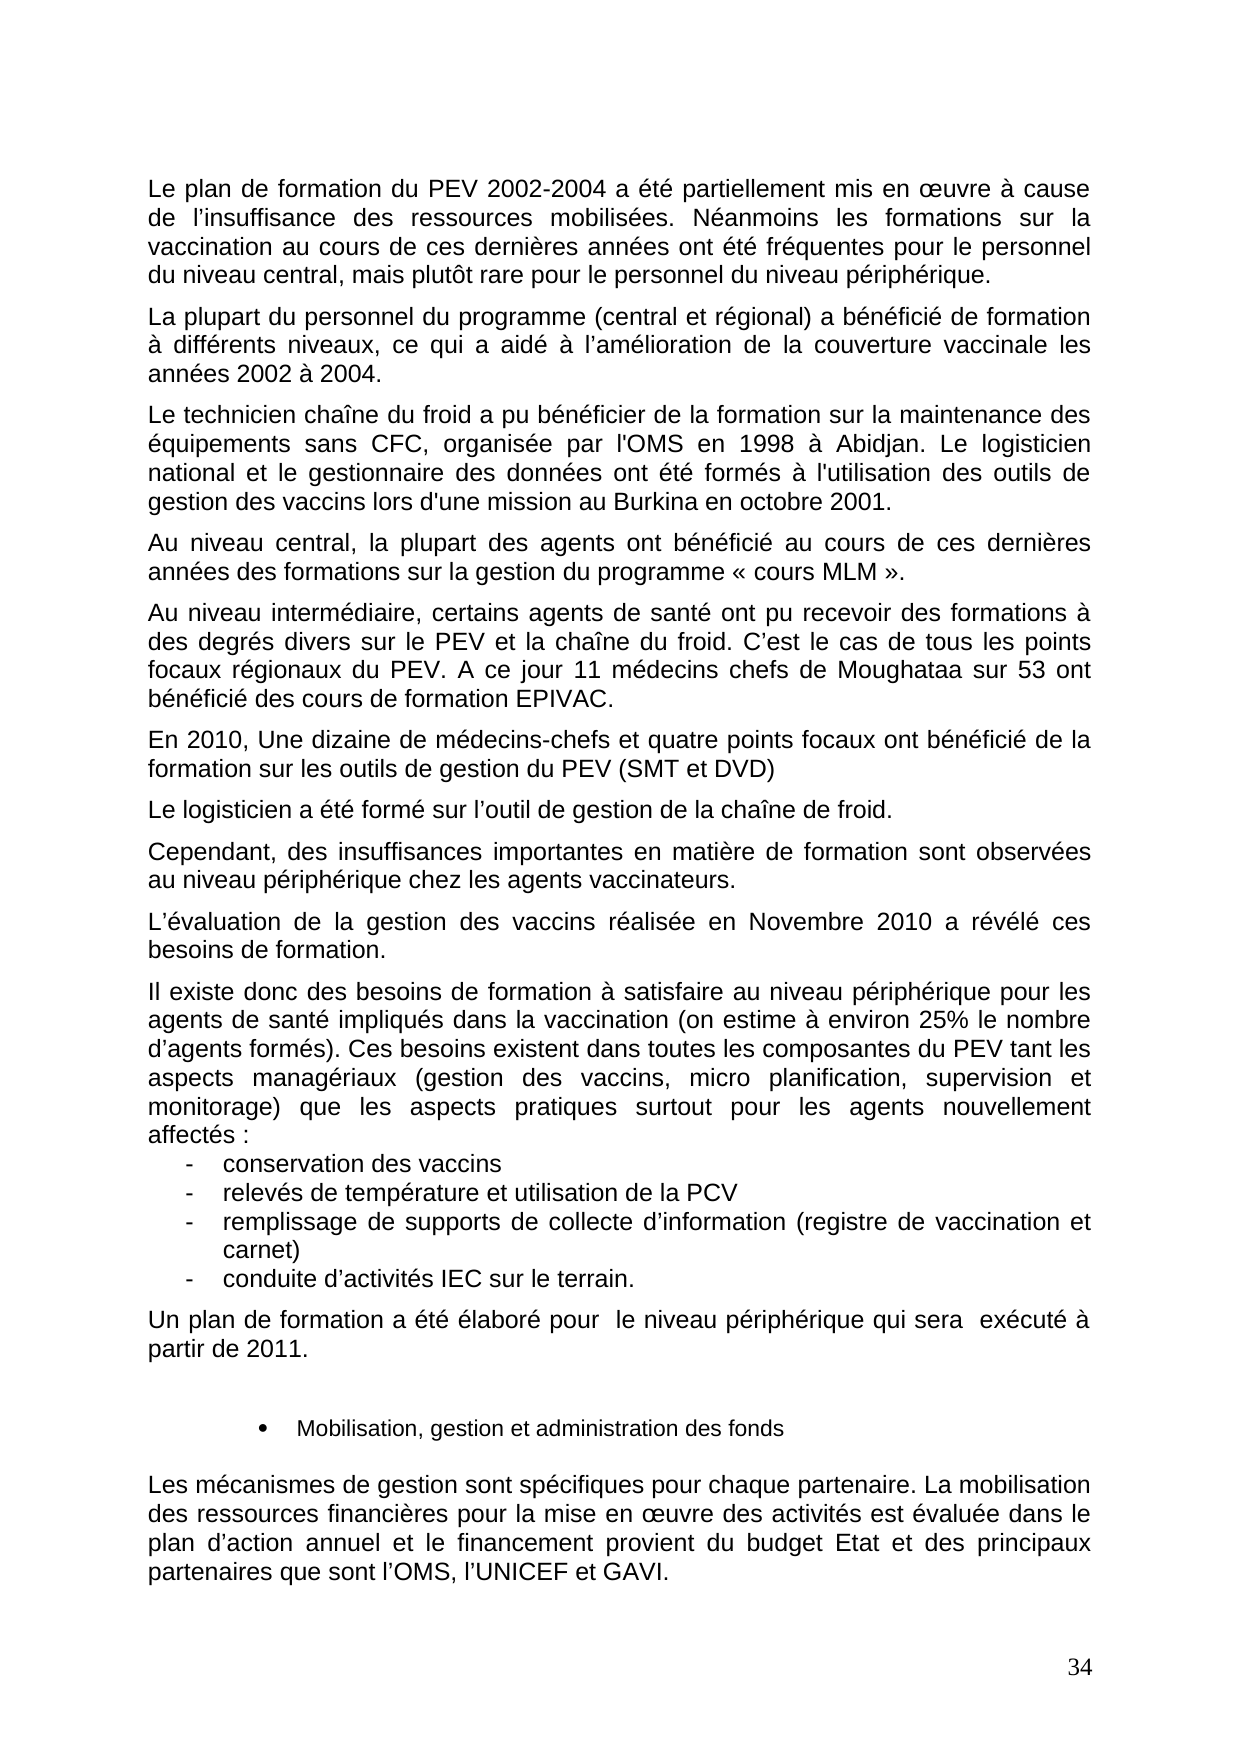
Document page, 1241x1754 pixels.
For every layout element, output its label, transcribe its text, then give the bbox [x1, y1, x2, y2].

text Un plan de formation a été élaboré pour le niveau périphérique qui sera exécuté à partir de 2011. [148, 1305, 1093, 1363]
text En 2010, Une dizaine de médecins-chefs et quatre points focaux ont bénéficié de la formation sur les outils de gestion du PEV (SMT et DVD) [148, 725, 1093, 783]
text Les mécanismes de gestion sont spécifiques pour chaque partenaire. La mobilisation des ressources financières pour la mise en œuvre des activités est évaluée dans le plan d’action annuel et le financement provient du budget Etat et des principaux partenaires que sont l’OMS, l’UNICEF et GAVI. [148, 1471, 1093, 1586]
text La plupart du personnel du programme (central et régional) a bénéficié de formation à différents niveaux, ce qui a aidé à l’amélioration de la couverture vaccinale les années 2002 à 2004. [148, 301, 1093, 388]
list remplissage de supports de collecte d’information (registre de vaccination et carnet) [185, 1206, 1093, 1264]
text Au niveau central, la plupart des agents ont bénéficié au cours de ces dernières années des formations sur la gestion du programme « cours MLM ». [148, 528, 1093, 585]
text Il existe donc des besoins de formation à satisfaire au niveau périphérique pour les agents de santé impliqués dans la vaccination (on estime à environ 25% le nombre d’agents formés). Ces besoins existent dans toutes les composantes du PEV tant les aspects managériaux (gestion des vaccins, micro planification, supervision et monitorage) que les aspects pratiques surtout pour les agents nouvellement affectés : [148, 976, 1093, 1149]
list conduite d’activités IEC sur le terrain. [185, 1264, 1093, 1293]
text Au niveau intermédiaire, certains agents de santé ont pu recevoir des formations à des degrés divers sur le PEV et la chaîne du froid. C’est le cas de tous les points focaux régionaux du PEV. A ce jour 11 médecins chefs de Moughataa sur 53 ont bénéficié des cours de formation EPIVAC. [148, 598, 1093, 713]
list conservation des vaccins [185, 1149, 1093, 1178]
text Cependant, des insuffisances importantes en matière de formation sont observées au niveau périphérique chez les agents vaccinateurs. [148, 836, 1093, 894]
text Le plan de formation du PEV 2002-2004 a été partiellement mis en œuvre à cause de l’insuffisance des ressources mobilisées. Néanmoins les formations sur la vaccination au cours de ces dernières années ont été fréquentes pour le personnel du niveau central, mais plutôt rare pour le personnel du niveau périphérique. [148, 174, 1093, 289]
list Mobilisation, gestion et administration des fonds [259, 1415, 1093, 1442]
text L’évaluation de la gestion des vaccins réalisée en Novembre 2010 a révélé ces besoins de formation. [148, 906, 1093, 964]
text Le technicien chaîne du froid a pu bénéficier de la formation sur la maintenance des équipements sans CFC, organisée par l'OMS en 1998 à Abidjan. Le logisticien national et le gestionnaire des données ont été formés à l'utilisation des outils de gestion des vaccins lors d'une mission au Burkina en octobre 2001. [148, 400, 1093, 515]
text Le logisticien a été formé sur l’outil de gestion de la chaîne de froid. [148, 795, 1093, 824]
list relevés de température et utilisation de la PCV [185, 1178, 1093, 1206]
